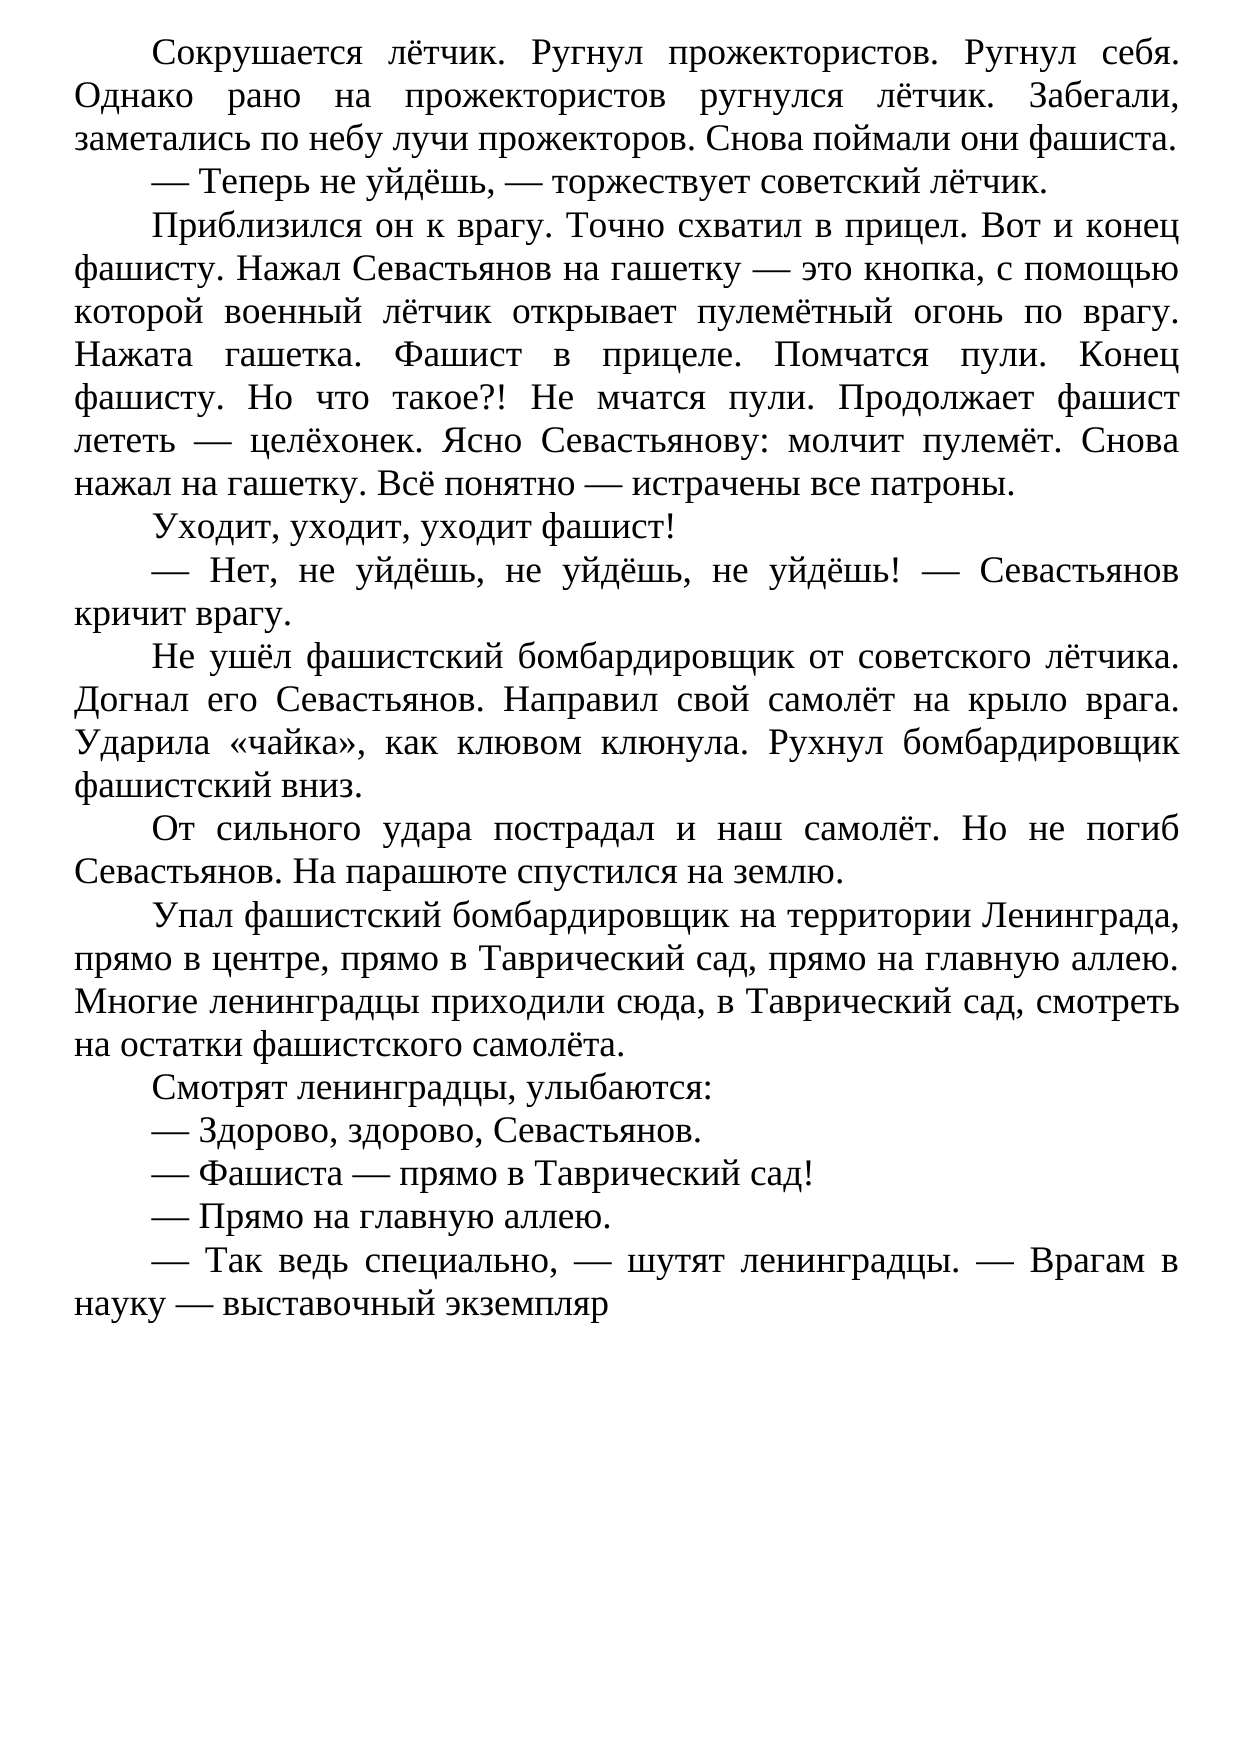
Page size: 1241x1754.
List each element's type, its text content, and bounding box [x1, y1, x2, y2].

text Не ушёл фашистский бомбардировщик от советского лётчика. Догнал его Севастьянов. Направил свой самолёт на крыло врага. Ударила «чайка», как клювом клюнула. Рухнул бомбардировщик фашистский вниз. [74, 633, 1181, 806]
text — Прямо на главную аллею. [74, 1194, 1181, 1237]
text — Нет, не уйдёшь, не уйдёшь, не уйдёшь! — Севастьянов кричит врагу. [74, 547, 1181, 633]
text — Фашиста — прямо в Таврический сад! [74, 1151, 1181, 1194]
text Приблизился он к врагу. Точно схватил в прицел. Вот и конец фашисту. Нажал Севастьянов на гашетку — это кнопка, с помощью которой военный лётчик открывает пулемётный огонь по врагу. Нажата гашетка. Фашист в прицеле. Помчатся пули. Конец фашисту. Но что такое?! Не мчатся пули. Продолжает фашист лететь — целёхонек. Ясно Севастьянову: молчит пулемёт. Снова нажал на гашетку. Всё понятно — истрачены все патроны. [74, 202, 1181, 504]
text Сокрушается лётчик. Ругнул прожектористов. Ругнул себя. Однако рано на прожектористов ругнулся лётчик. Забегали, заметались по небу лучи прожекторов. Снова поймали они фашиста. [74, 29, 1181, 159]
text Уходит, уходит, уходит фашист! [74, 504, 1181, 547]
text — Здорово, здорово, Севастьянов. [74, 1108, 1181, 1151]
text — Теперь не уйдёшь, — торжествует советский лётчик. [74, 159, 1181, 202]
text — Так ведь специально, — шутят ленинградцы. — Врагам в науку — выставочный экземпляр [74, 1237, 1181, 1323]
text От сильного удара пострадал и наш самолёт. Но не погиб Севастьянов. На парашюте спустился на землю. [74, 806, 1181, 892]
text Упал фашистский бомбардировщик на территории Ленинграда, прямо в центре, прямо в Таврический сад, прямо на главную аллею. Многие ленинградцы приходили сюда, в Таврический сад, смотреть на остатки фашистского самолёта. [74, 892, 1181, 1064]
text Смотрят ленинградцы, улыбаются: [74, 1064, 1181, 1108]
